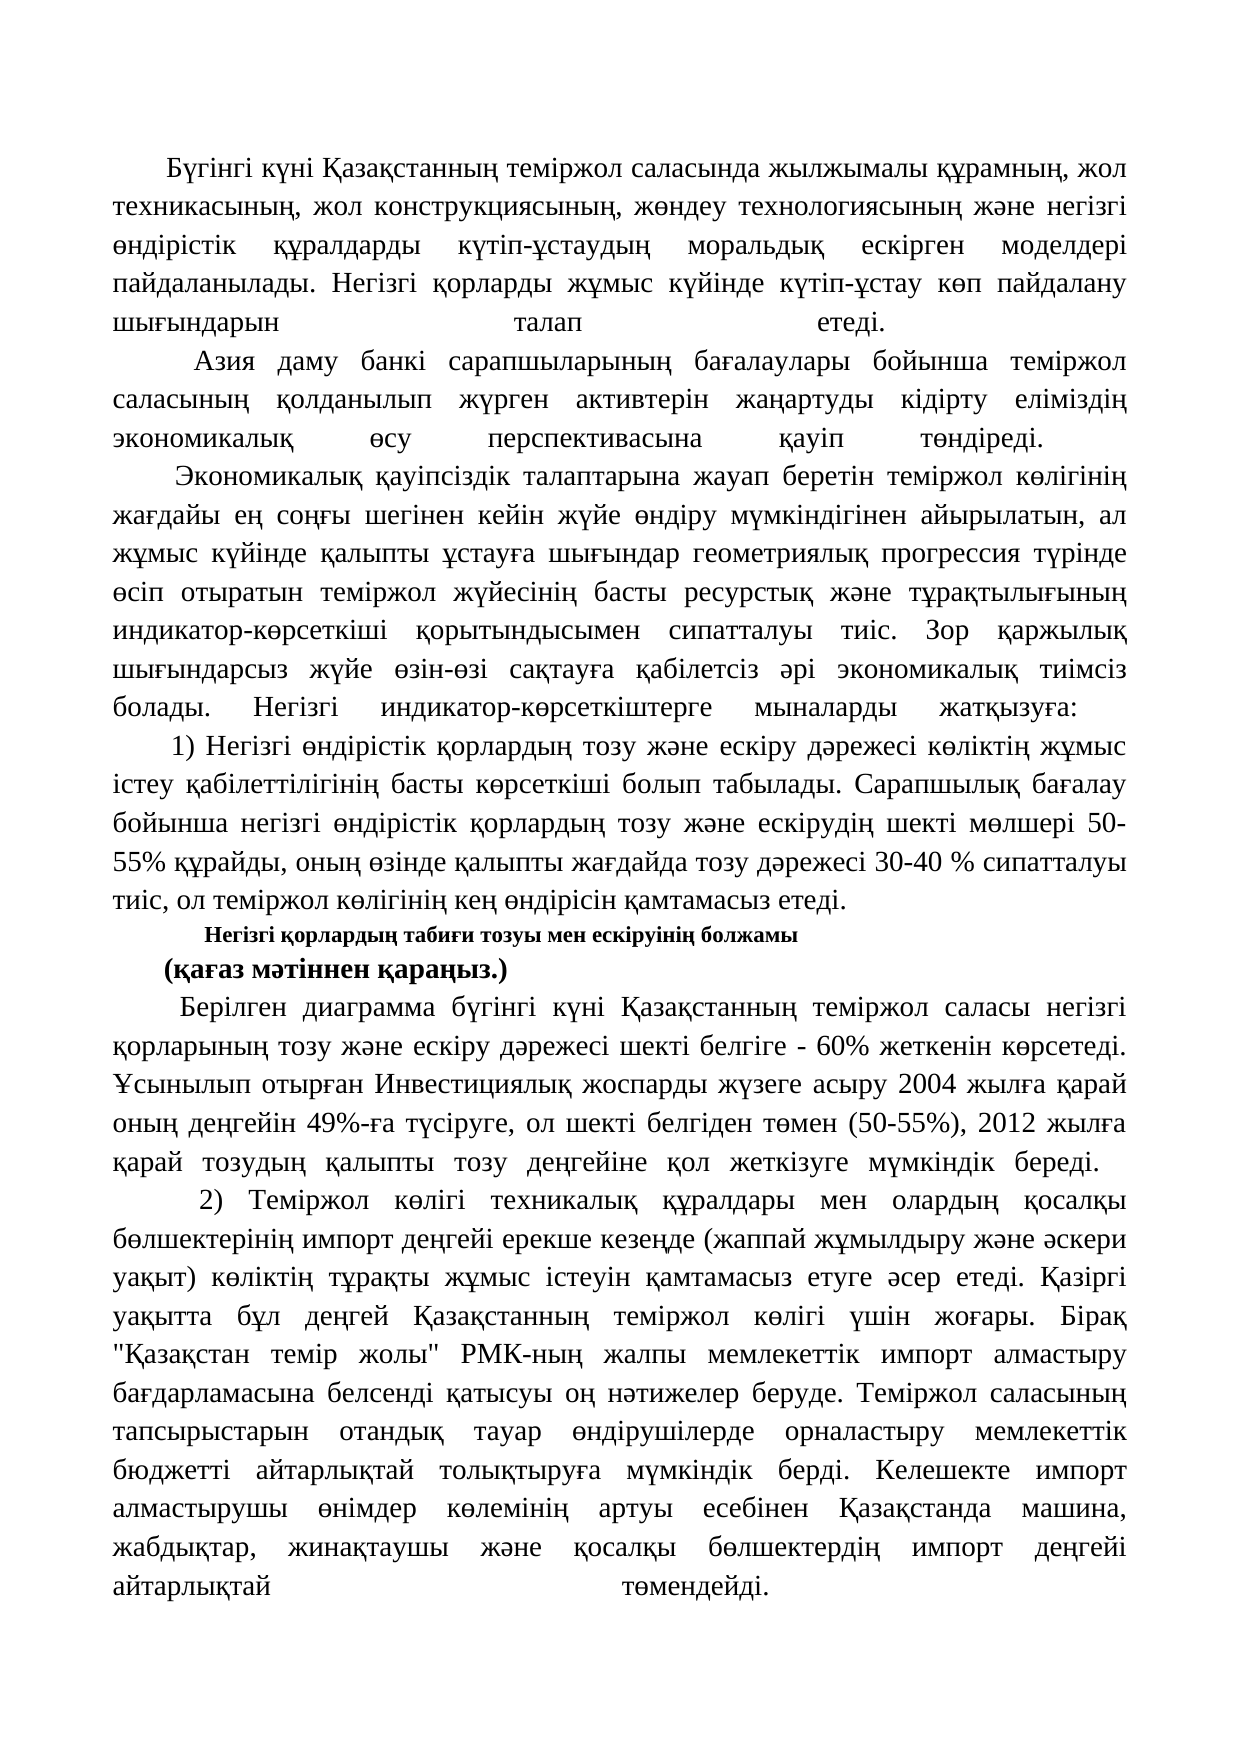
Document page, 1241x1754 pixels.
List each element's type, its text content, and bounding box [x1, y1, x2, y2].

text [112, 989, 1128, 1601]
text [112, 150, 1128, 916]
text (қағаз мәтіннен қараңыз.) [112, 951, 1128, 984]
text Негiзгi қорлардың табиғи тозуы мен ескiруiнiң болжамы [112, 921, 1128, 947]
